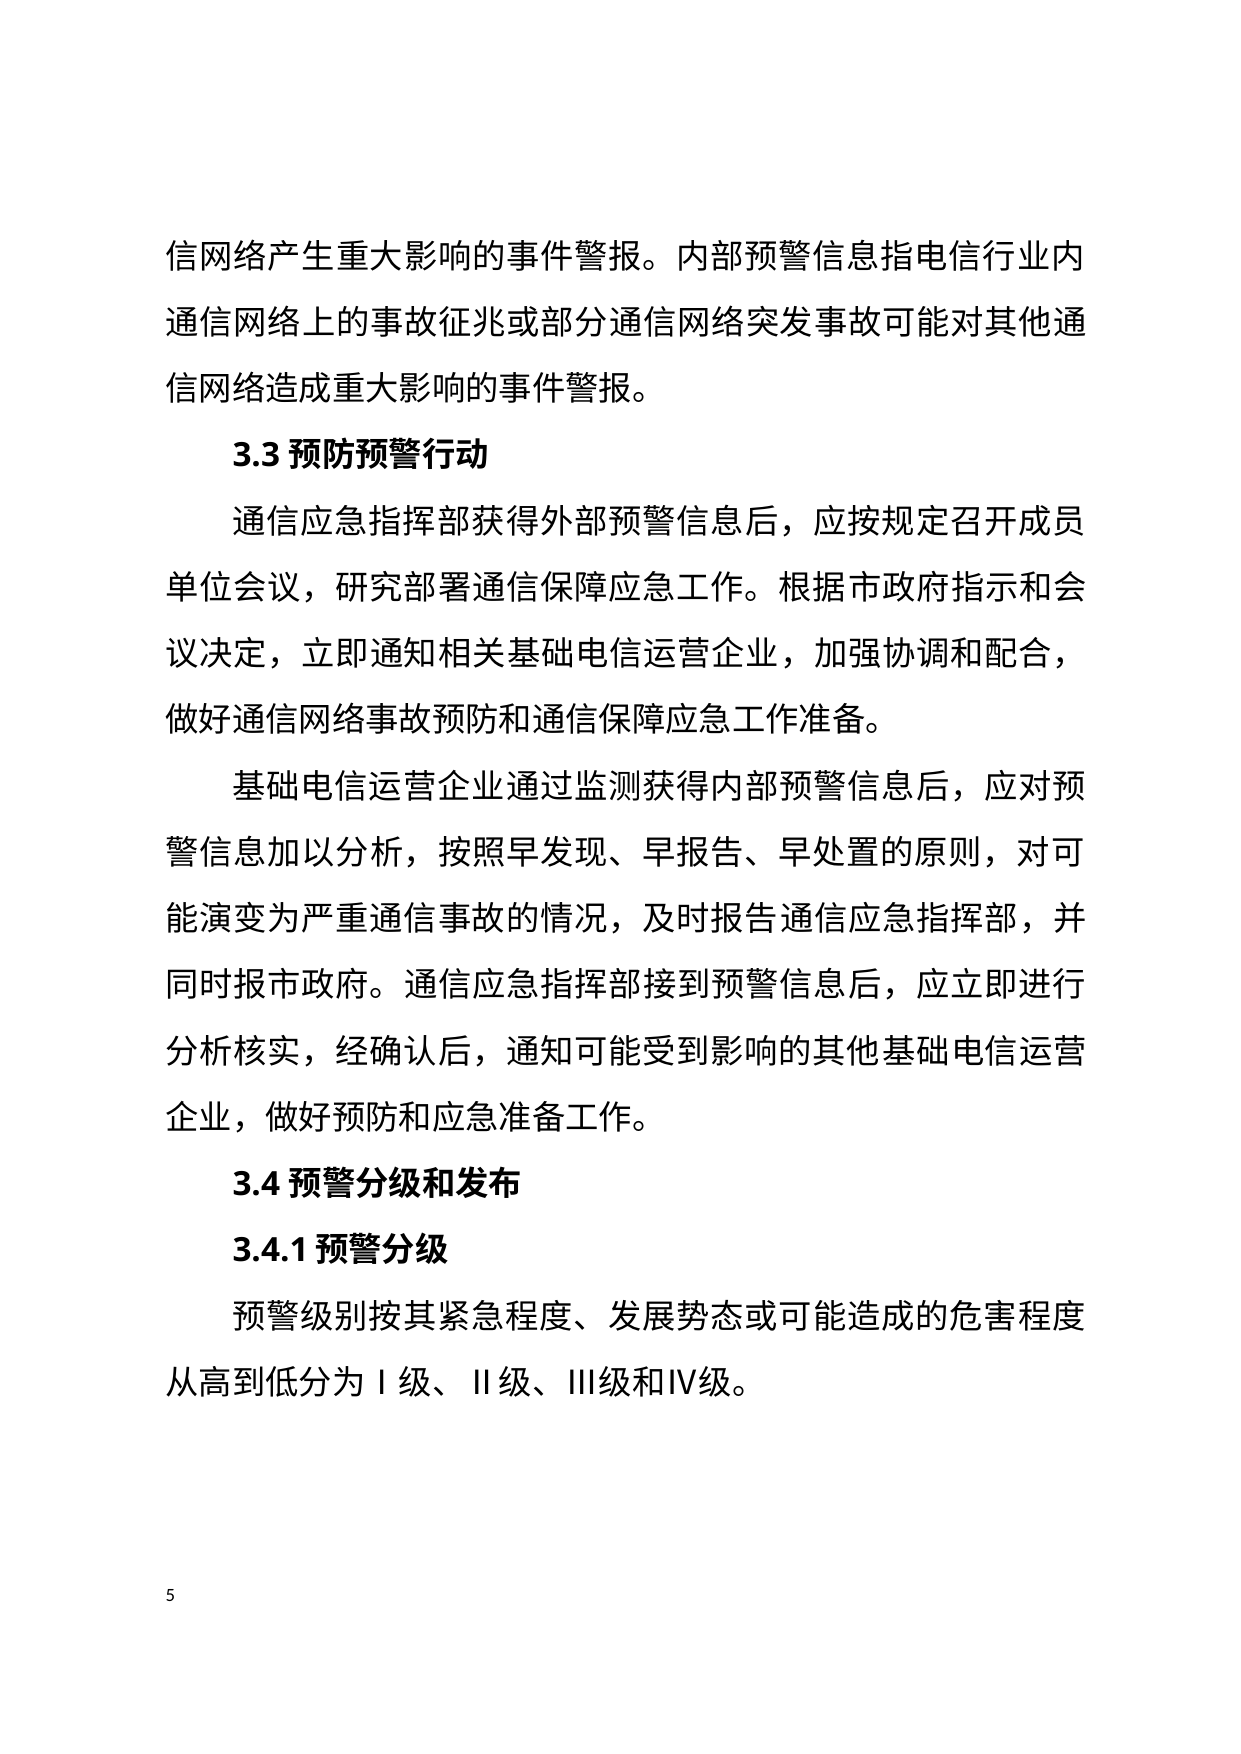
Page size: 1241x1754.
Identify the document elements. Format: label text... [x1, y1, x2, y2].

text 通信应急指挥部获得外部预警信息后，应按规定召开成员单位会议，研究部署通信保障应急工作。根据市政府指示和会议决定，立即通知相关基础电信运营企业，加强协调和配合，做好通信网络事故预防和通信保障应急工作准备。 [165, 485, 1087, 750]
text 3.3 预防预警行动 [165, 419, 1087, 485]
text 基础电信运营企业通过监测获得内部预警信息后，应对预警信息加以分析，按照早发现、早报告、早处置的原则，对可能演变为严重通信事故的情况，及时报告通信应急指挥部，并同时报市政府。通信应急指挥部接到预警信息后，应立即进行分析核实，经确认后，通知可能受到影响的其他基础电信运营企业，做好预防和应急准备工作。 [165, 750, 1087, 1148]
text 3.4.1预警分级 [165, 1214, 1087, 1280]
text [165, 220, 1087, 419]
text 预警级别按其紧急程度、发展势态或可能造成的危害程度从高到低分为Ⅰ级、Ⅱ级、Ⅲ级和Ⅳ级。 [165, 1280, 1087, 1413]
text 3.4 预警分级和发布 [165, 1148, 1087, 1214]
